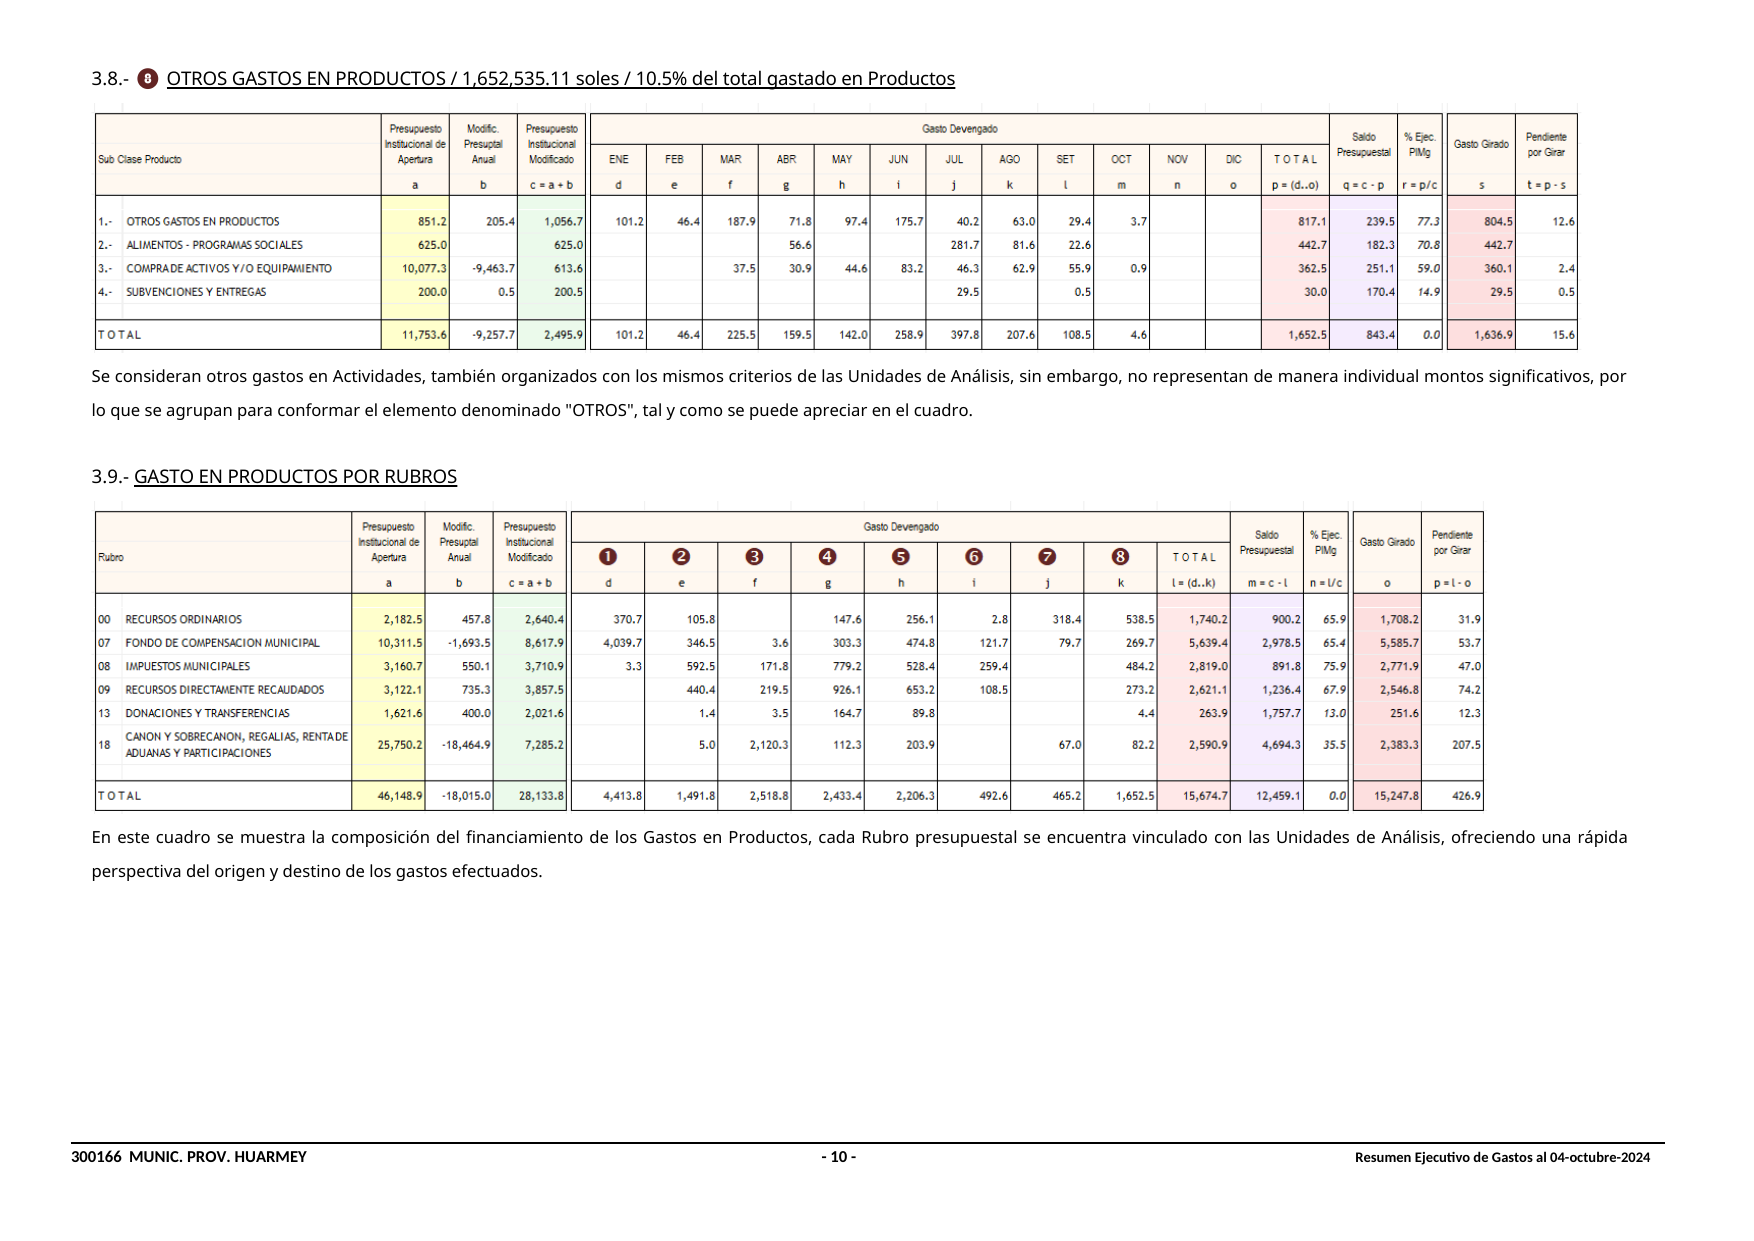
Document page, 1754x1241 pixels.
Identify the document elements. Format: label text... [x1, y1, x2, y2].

table_header 3.9.- GASTO EN PRODUCTOS POR RUBROS En este cuadro se muestra la composición del financiamiento de los Gastos en Productos, cada Rubro presupuestal se encuentra vinculado con las Unidades de Análisis, ofreciendo una rápida perspectiva del origen y destino de los gastos efectuados. [71, 458, 1650, 896]
table_header 3.8.- ❽ OTROS GASTOS EN PRODUCTOS / 1,652,535.11 soles / 10.5% del total gastado en Productos Se consideran otros gastos en Actividades, también organizados con los mismos criterios de las Unidades de Análisis, sin embargo, no representan de manera individual montos significativos, por lo que se agrupan para conformar el elemento denominado "OTROS", tal y como se puede apreciar en el cuadro. [71, 59, 1650, 435]
picture [91, 501, 1488, 814]
picture [91, 103, 1582, 353]
